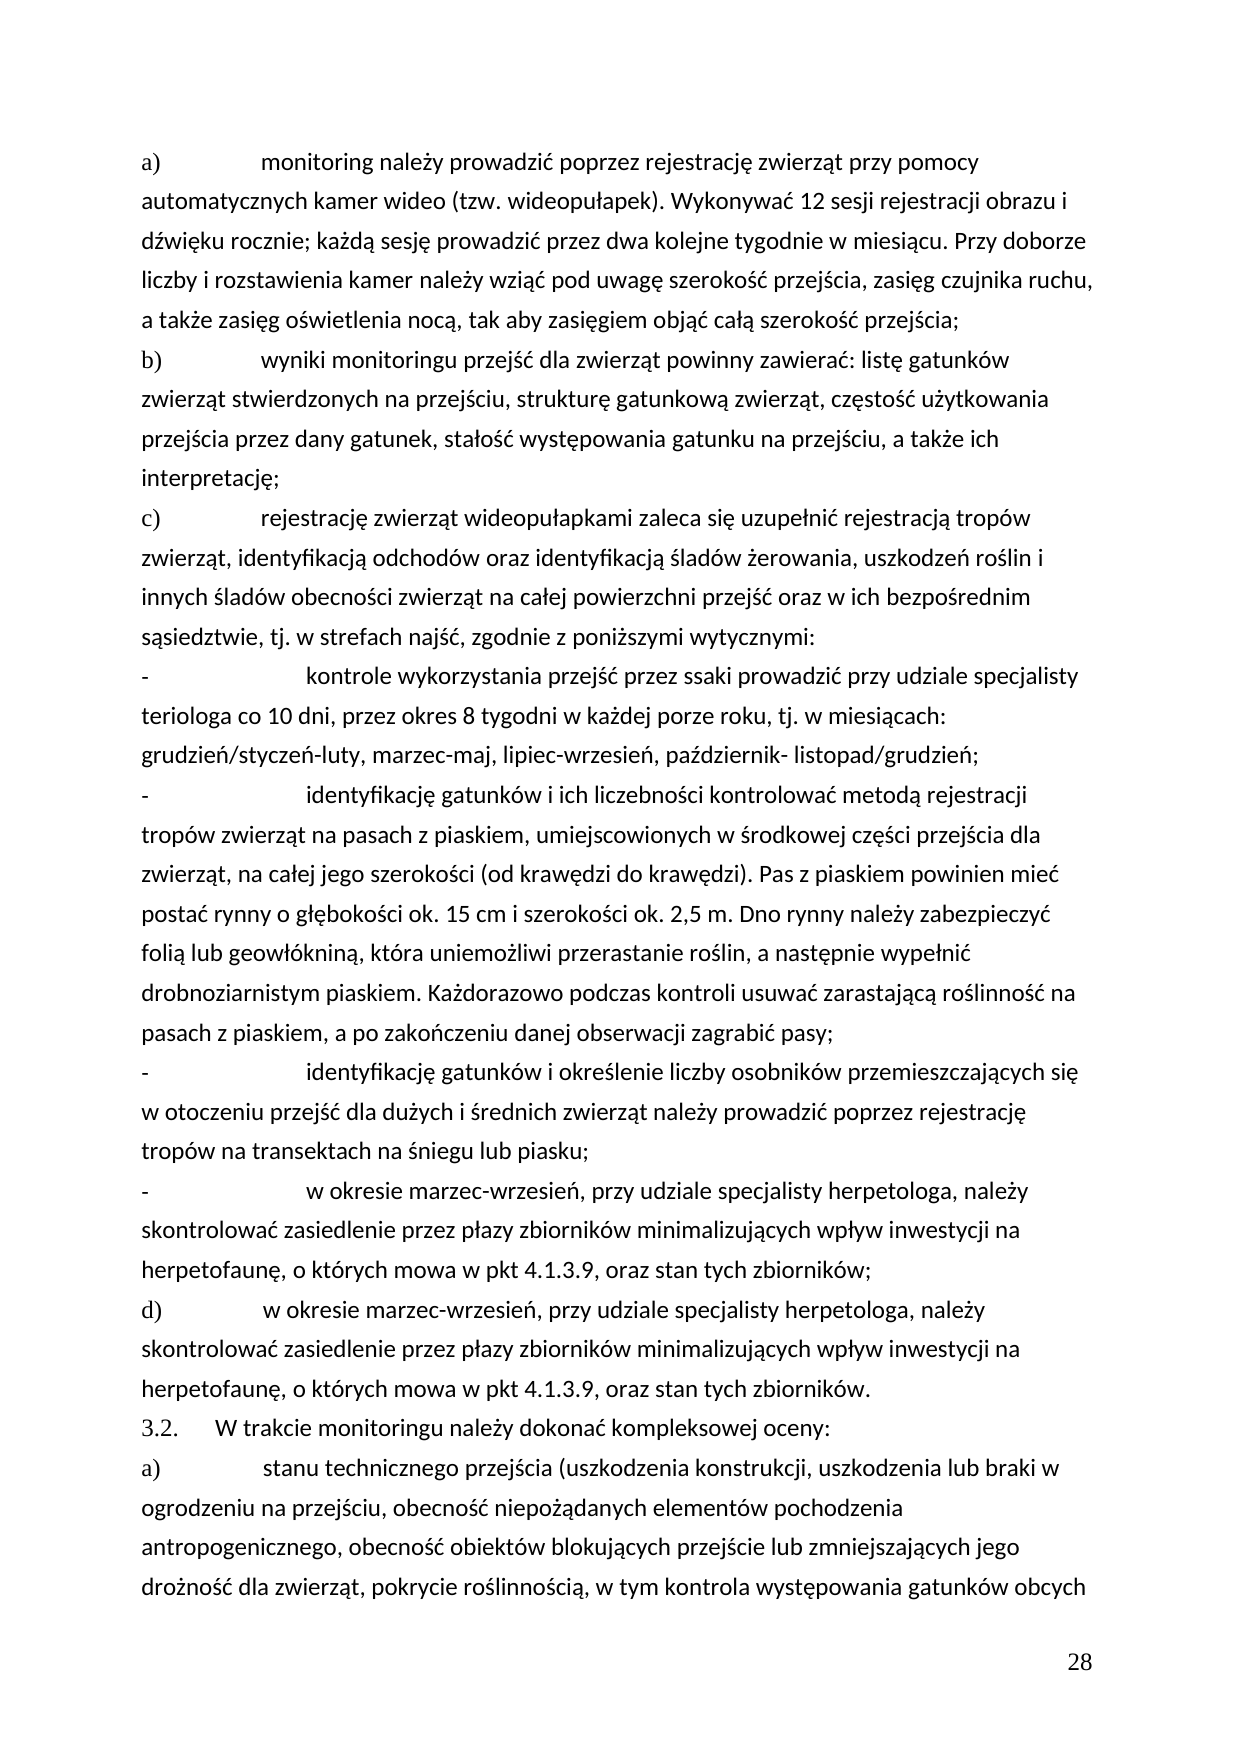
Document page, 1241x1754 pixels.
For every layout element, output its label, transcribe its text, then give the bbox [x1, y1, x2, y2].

list kontrole wykorzystania przejść przez ssaki prowadzić przy udziale specjalisty teriologa co 10 dni, przez okres 8 tygodni w każdej porze roku, tj. w miesiącach: grudzień/styczeń-luty, marzec-maj, lipiec-wrzesień, październik- listopad/grudzień; [141, 660, 1099, 770]
list identyfikację gatunków i określenie liczby osobników przemieszczających się w otoczeniu przejść dla dużych i średnich zwierząt należy prowadzić poprzez rejestrację tropów na transektach na śniegu lub piasku; [141, 1056, 1099, 1166]
list W trakcie monitoringu należy dokonać kompleksowej oceny: [141, 1412, 1099, 1443]
list w okresie marzec-wrzesień, przy udziale specjalisty herpetologa, należy skontrolować zasiedlenie przez płazy zbiorników minimalizujących wpływ inwestycji na herpetofaunę, o których mowa w pkt 4.1.3.9, oraz stan tych zbiorników. [141, 1294, 1099, 1403]
list identyfikację gatunków i ich liczebności kontrolować metodą rejestracji tropów zwierząt na pasach z piaskiem, umiejscowionych w środkowej części przejścia dla zwierząt, na całej jego szerokości (od krawędzi do krawędzi). Pas z piaskiem powinien mieć postać rynny o głębokości ok. 15 cm i szerokości ok. 2,5 m. Dno rynny należy zabezpieczyć folią lub geowłókniną, która uniemożliwi przerastanie roślin, a następnie wypełnić drobnoziarnistym piaskiem. Każdorazowo podczas kontroli usuwać zarastającą roślinność na pasach z piaskiem, a po zakończeniu danej obserwacji zagrabić pasy; [141, 779, 1099, 1047]
list wyniki monitoringu przejść dla zwierząt powinny zawierać: listę gatunków zwierząt stwierdzonych na przejściu, strukturę gatunkową zwierząt, częstość użytkowania przejścia przez dany gatunek, stałość występowania gatunku na przejściu, a także ich interpretację; [141, 344, 1099, 493]
list w okresie marzec-wrzesień, przy udziale specjalisty herpetologa, należy skontrolować zasiedlenie przez płazy zbiorników minimalizujących wpływ inwestycji na herpetofaunę, o których mowa w pkt 4.1.3.9, oraz stan tych zbiorników; [141, 1175, 1099, 1285]
list monitoring należy prowadzić poprzez rejestrację zwierząt przy pomocy automatycznych kamer wideo (tzw. wideopułapek). Wykonywać 12 sesji rejestracji obrazu i dźwięku rocznie; każdą sesję prowadzić przez dwa kolejne tygodnie w miesiącu. Przy doborze liczby i rozstawienia kamer należy wziąć pod uwagę szerokość przejścia, zasięg czujnika ruchu, a także zasięg oświetlenia nocą, tak aby zasięgiem objąć całą szerokość przejścia; [141, 146, 1099, 335]
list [141, 1452, 1099, 1601]
list rejestrację zwierząt wideopułapkami zaleca się uzupełnić rejestracją tropów zwierząt, identyfikacją odchodów oraz identyfikacją śladów żerowania, uszkodzeń roślin i innych śladów obecności zwierząt na całej powierzchni przejść oraz w ich bezpośrednim sąsiedztwie, tj. w strefach najść, zgodnie z poniższymi wytycznymi: [141, 502, 1099, 651]
